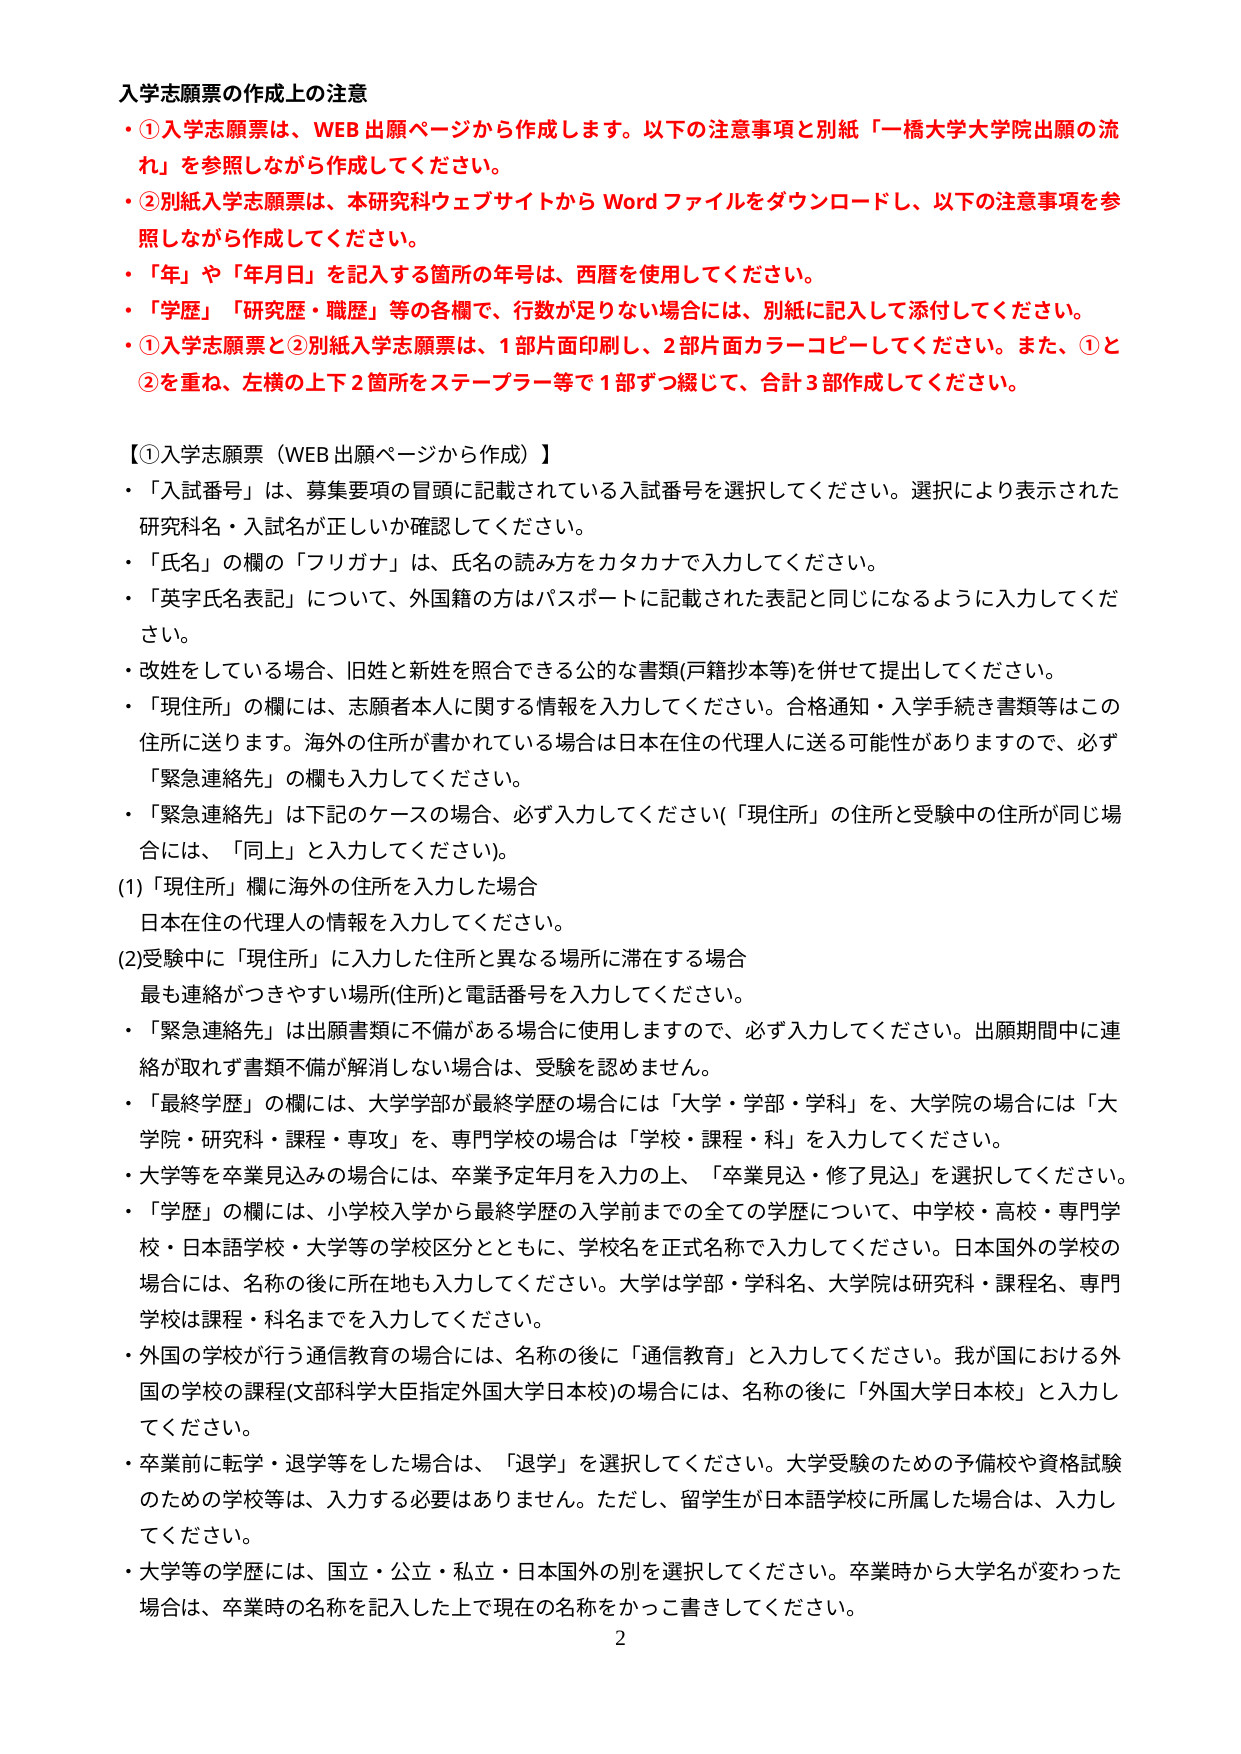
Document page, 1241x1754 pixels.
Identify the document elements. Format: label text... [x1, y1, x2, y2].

text ・大学等の学歴には、国立・公立・私立・日本国外の別を選択してください。卒業時から大学名が変わった場合は、卒業時の名称を記入した上で現在の名称をかっこ書きしてください。 [118, 1552, 1122, 1624]
text ・大学等を卒業見込みの場合には、卒業予定年月を入力の上、「卒業見込・修了見込」を選択してください。 [118, 1156, 1122, 1192]
text (2)受験中に「現住所」に入力した住所と異なる場所に滞在する場合 [118, 940, 1122, 976]
text ・卒業前に転学・退学等をした場合は、「退学」を選択してください。大学受験のための予備校や資格試験のための学校等は、入力する必要はありません。ただし、留学生が日本語学校に所属した場合は、入力してください。 [118, 1444, 1122, 1552]
text ・「年」や「年月日」を記入する箇所の年号は、西暦を使用してください。 [118, 255, 1122, 291]
text ・「緊急連絡先」は下記のケースの場合、必ず入力してください(「現住所」の住所と受験中の住所が同じ場合には、「同上」と入力してください)。 [118, 796, 1122, 868]
text 入学志願票の作成上の注意 [118, 75, 1122, 111]
text ・「学歴」の欄には、小学校入学から最終学歴の入学前までの全ての学歴について、中学校・高校・専門学校・日本語学校・大学等の学校区分とともに、学校名を正式名称で入力してください。日本国外の学校の場合には、名称の後に所在地も入力してください。大学は学部・学科名、大学院は研究科・課程名、専門学校は課程・科名までを入力してください。 [118, 1192, 1122, 1336]
text (1)「現住所」欄に海外の住所を入力した場合 [118, 868, 1122, 904]
text ・「最終学歴」の欄には、大学学部が最終学歴の場合には「大学・学部・学科」を、大学院の場合には「大学院・研究科・課程・専攻」を、専門学校の場合は「学校・課程・科」を入力してください。 [118, 1084, 1122, 1156]
text ・「緊急連絡先」は出願書類に不備がある場合に使用しますので、必ず入力してください。出願期間中に連絡が取れず書類不備が解消しない場合は、受験を認めません。 [118, 1012, 1122, 1084]
text ・改姓をしている場合、旧姓と新姓を照合できる公的な書類(戸籍抄本等)を併せて提出してください。 [118, 651, 1122, 687]
text ・「英字氏名表記」について、外国籍の方はパスポートに記載された表記と同じになるように入力してください。 [118, 579, 1122, 651]
text ・②別紙入学志願票は、本研究科ウェブサイトからWordファイルをダウンロードし、以下の注意事項を参照しながら作成してください。 [118, 183, 1122, 255]
text 日本在住の代理人の情報を入力してください。 [118, 904, 1122, 940]
text ・「入試番号」は、募集要項の冒頭に記載されている入試番号を選択してください。選択により表示された研究科名・入試名が正しいか確認してください。 [118, 471, 1122, 543]
text ・外国の学校が行う通信教育の場合には、名称の後に「通信教育」と入力してください。我が国における外国の学校の課程(文部科学大臣指定外国大学日本校)の場合には、名称の後に「外国大学日本校」と入力してください。 [118, 1336, 1122, 1444]
text ・「氏名」の欄の「フリガナ」は、氏名の読み方をカタカナで入力してください。 [118, 543, 1122, 579]
text ・①入学志願票は、WEB出願ページから作成します。以下の注意事項と別紙「一橋大学大学院出願の流れ」を参照しながら作成してください。 [118, 111, 1122, 183]
text 【①入学志願票（WEB出願ページから作成）】 [118, 435, 1122, 471]
text ・①入学志願票と②別紙入学志願票は、1部片面印刷し、2部片面カラーコピーしてください。また、①と②を重ね、左横の上下2箇所をステープラー等で1部ずつ綴じて、合計3部作成してください。 [118, 327, 1122, 399]
text 最も連絡がつきやすい場所(住所)と電話番号を入力してください。 [140, 976, 1122, 1012]
text ・「学歴」「研究歴・職歴」等の各欄で、行数が足りない場合には、別紙に記入して添付してください。 [118, 291, 1122, 327]
text ・「現住所」の欄には、志願者本人に関する情報を入力してください。合格通知・入学手続き書類等はこの住所に送ります。海外の住所が書かれている場合は日本在住の代理人に送る可能性がありますので、必ず「緊急連絡先」の欄も入力してください。 [118, 687, 1122, 796]
